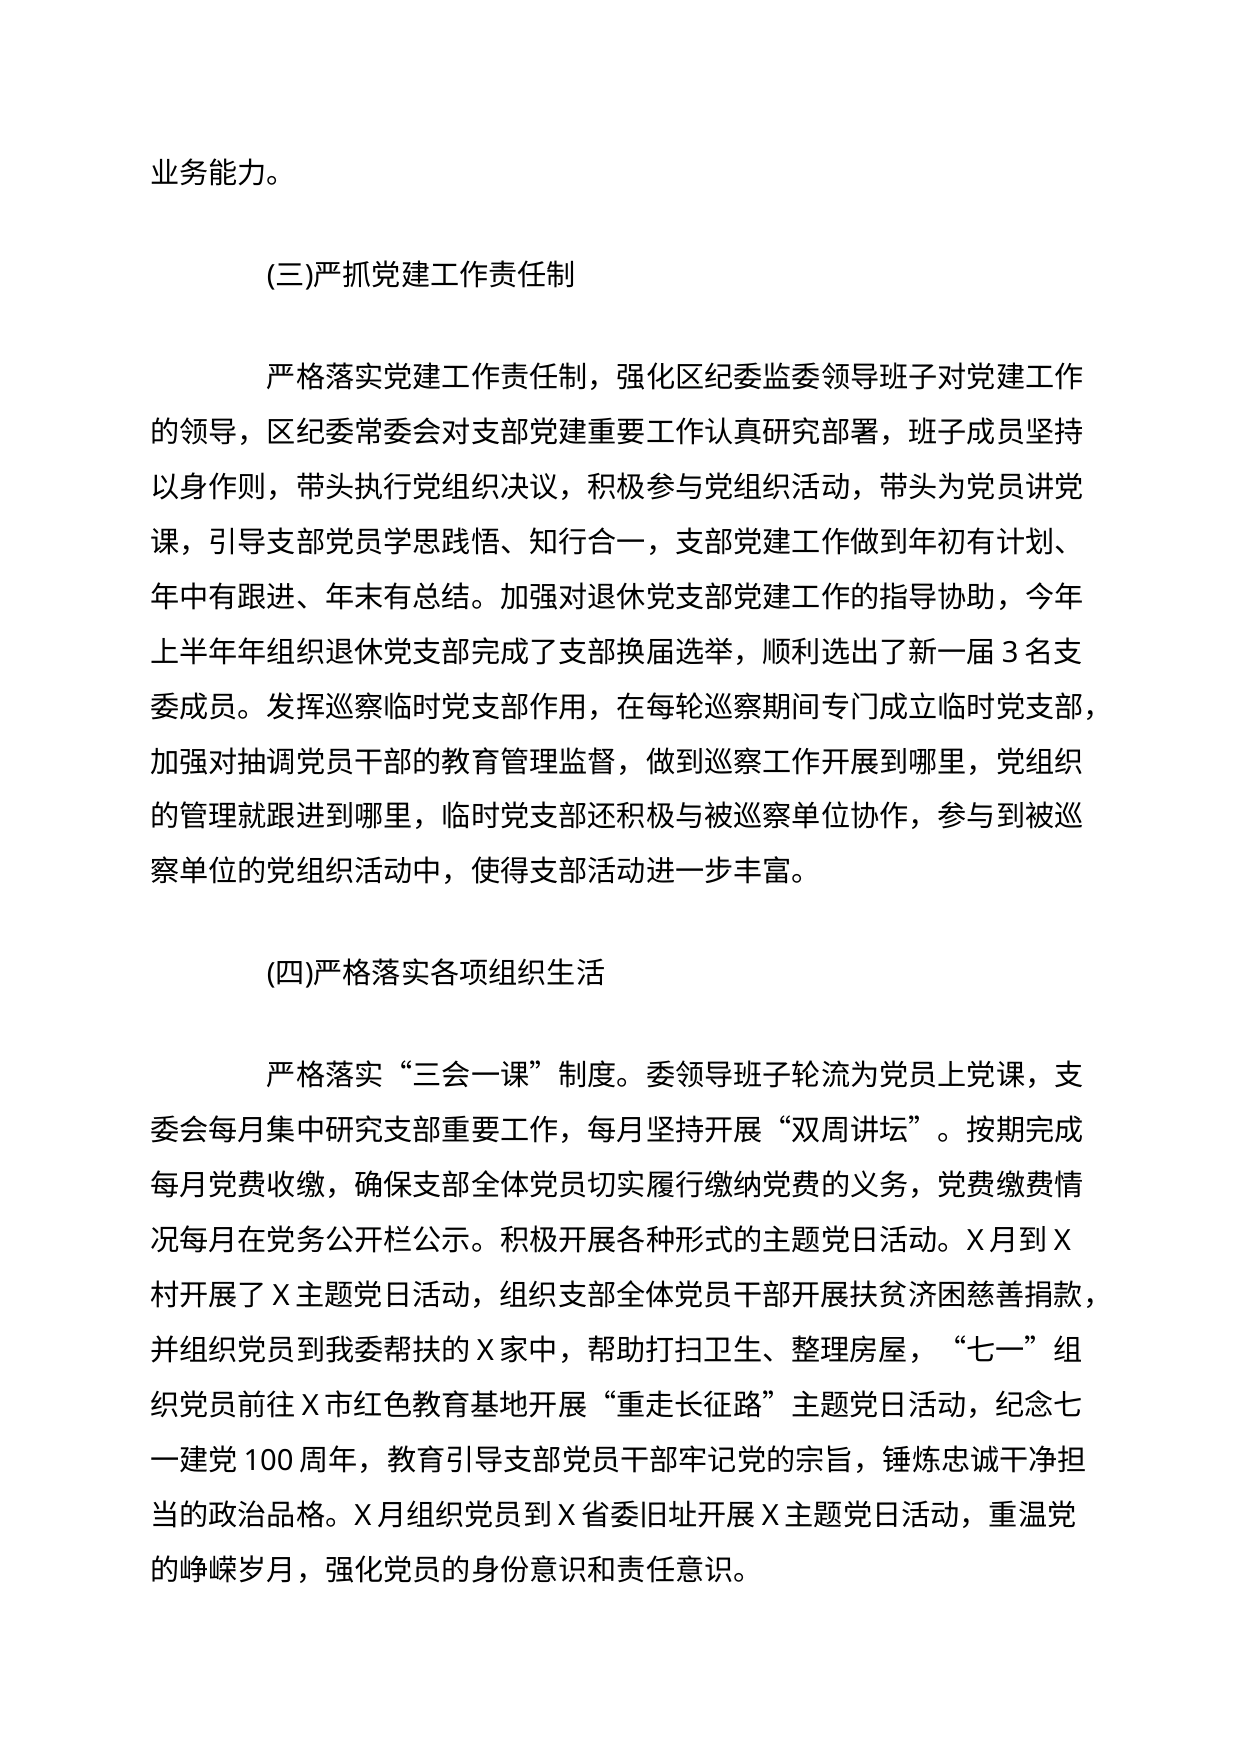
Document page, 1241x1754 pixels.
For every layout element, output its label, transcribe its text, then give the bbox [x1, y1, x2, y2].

text (四)严格落实各项组织生活 [150, 950, 1090, 992]
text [150, 150, 1090, 192]
text 严格落实“三会一课”制度。委领导班子轮流为党员上党课，支委会每月集中研究支部重要工作，每月坚持开展“双周讲坛”。按期完成每月党费收缴，确保支部全体党员切实履行缴纳党费的义务，党费缴费情况每月在党务公开栏公示。积极开展各种形式的主题党日活动。X月到X村开展了X主题党日活动，组织支部全体党员干部开展扶贫济困慈善捐款，并组织党员到我委帮扶的X家中，帮助打扫卫生、整理房屋，“七一”组织党员前往X市红色教育基地开展“重走长征路”主题党日活动，纪念七一建党100周年，教育引导支部党员干部牢记党的宗旨，锤炼忠诚干净担当的政治品格。X月组织党员到X省委旧址开展X主题党日活动，重温党的峥嵘岁月，强化党员的身份意识和责任意识。 [150, 1052, 1090, 1589]
text (三)严抓党建工作责任制 [150, 252, 1090, 294]
text 严格落实党建工作责任制，强化区纪委监委领导班子对党建工作的领导，区纪委常委会对支部党建重要工作认真研究部署，班子成员坚持以身作则，带头执行党组织决议，积极参与党组织活动，带头为党员讲党课，引导支部党员学思践悟、知行合一，支部党建工作做到年初有计划、年中有跟进、年末有总结。加强对退休党支部党建工作的指导协助，今年上半年年组织退休党支部完成了支部换届选举，顺利选出了新一届3名支委成员。发挥巡察临时党支部作用，在每轮巡察期间专门成立临时党支部，加强对抽调党员干部的教育管理监督，做到巡察工作开展到哪里，党组织的管理就跟进到哪里，临时党支部还积极与被巡察单位协作，参与到被巡察单位的党组织活动中，使得支部活动进一步丰富。 [150, 354, 1090, 890]
